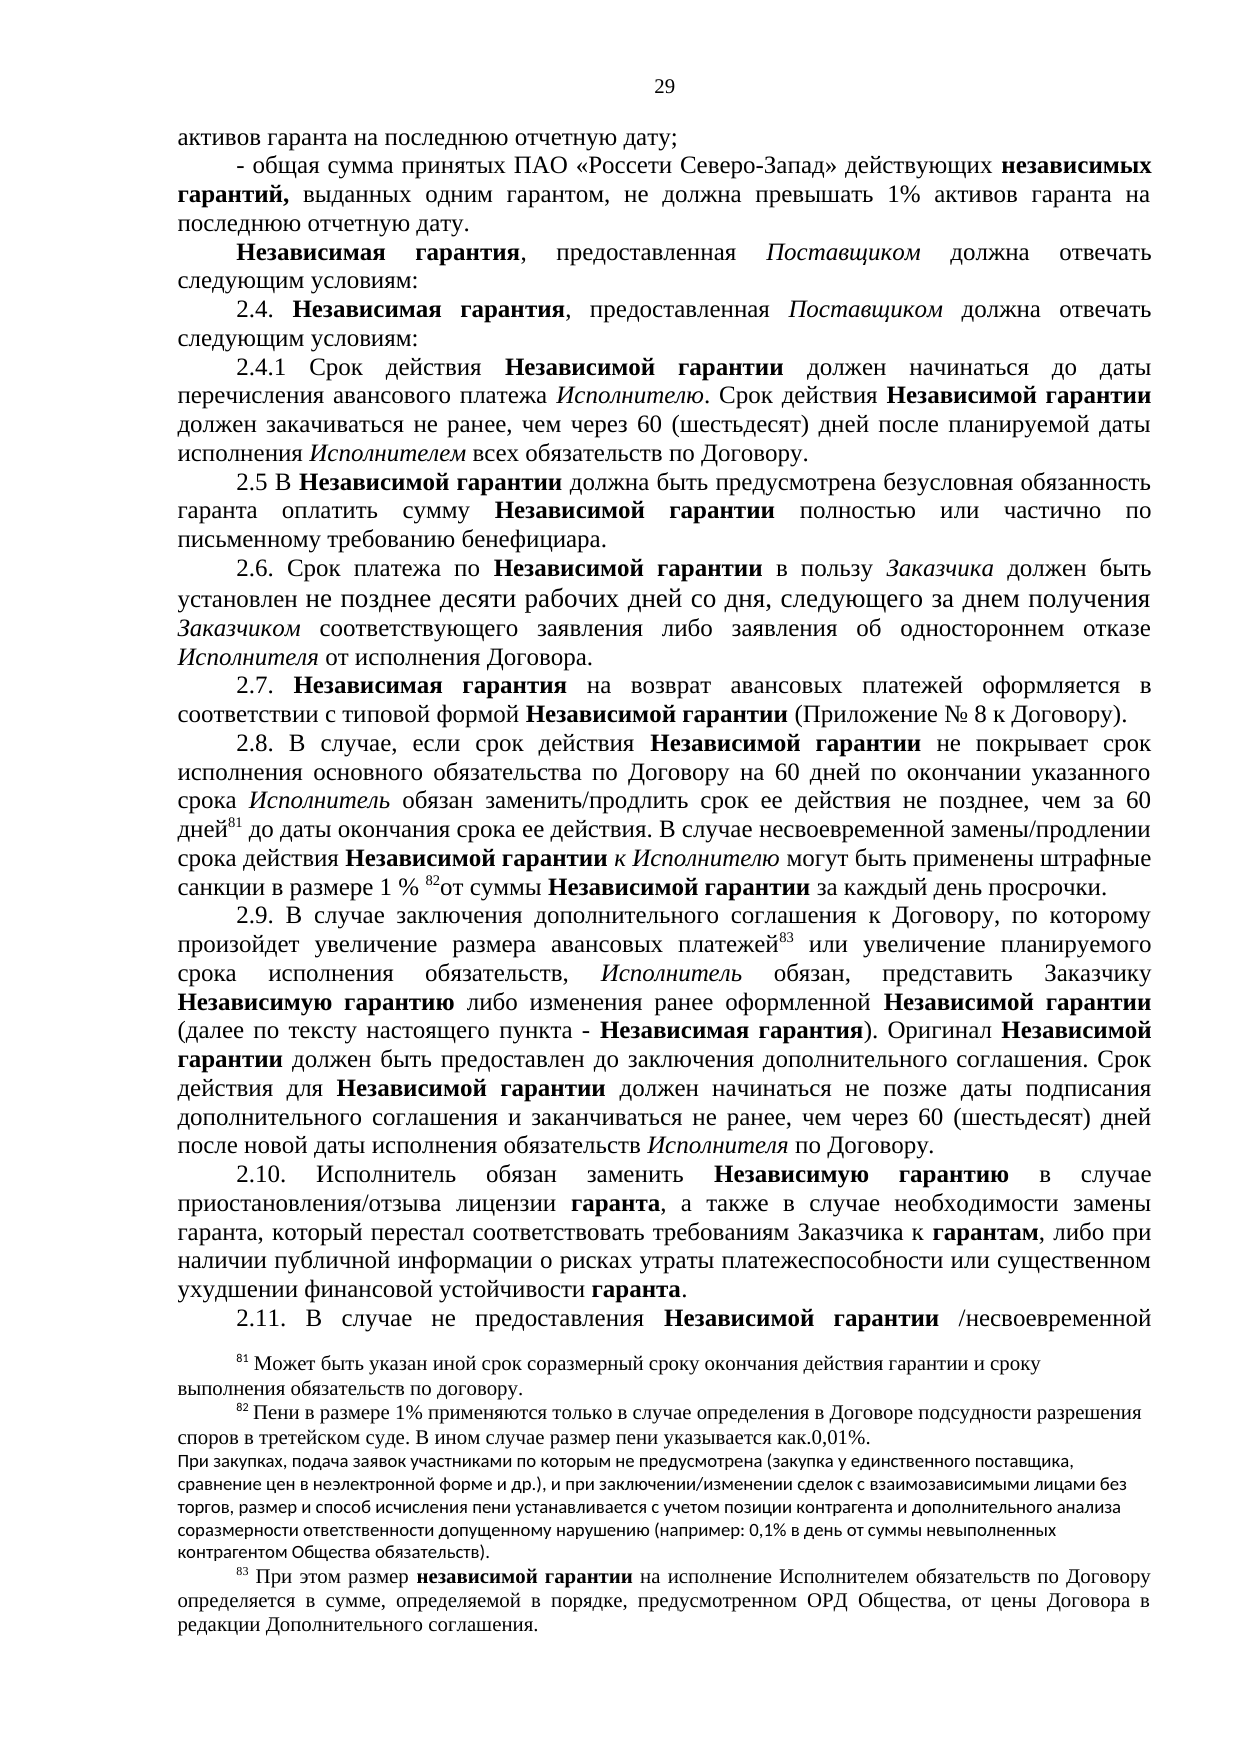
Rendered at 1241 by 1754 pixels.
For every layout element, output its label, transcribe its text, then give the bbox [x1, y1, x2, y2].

text Независимая гарантия, предоставленная Поставщиком должна отвечать следующим условиям: [177, 237, 1152, 294]
text 2.4. Независимая гарантия, предоставленная Поставщиком должна отвечать следующим условиям: [177, 294, 1152, 352]
text 2.6. Срок платежа по Независимой гарантии в пользу Заказчика должен быть установлен не позднее десяти рабочих дней со дня, следующего за днем получения Заказчиком соответствующего заявления либо заявления об одностороннем отказе Исполнителя от исполнения Договора. [177, 553, 1152, 671]
text 2.10. Исполнитель обязан заменить Независимую гарантию в случае приостановления/отзыва лицензии гаранта, а также в случае необходимости замены гаранта, который перестал соответствовать требованиям Заказчика к гарантам, либо при наличии публичной информации о рисках утраты платежеспособности или существенном ухудшении финансовой устойчивости гаранта. [177, 1159, 1152, 1303]
text 2.8. В случае, если срок действия Независимой гарантии не покрывает срок исполнения основного обязательства по Договору на 60 дней по окончании указанного срока Исполнитель обязан заменить/продлить срок ее действия не позднее, чем за 60 дней до даты окончания срока ее действия. В случае несвоевременной замены/продлении срока действия Независимой гарантии к Исполнителю могут быть применены штрафные санкции в размере 1 % от суммы Независимой гарантии за каждый день просрочки. [177, 728, 1152, 901]
text 2.4.1 Срок действия Независимой гарантии должен начинаться до даты перечисления авансового платежа Исполнителю. Срок действия Независимой гарантии должен закачиваться не ранее, чем через 60 (шестьдесят) дней после планируемой даты исполнения Исполнителем всех обязательств по Договору. [177, 352, 1152, 467]
text - общая сумма принятых ПАО «Россети Северо-Запад» действующих независимых гарантий, выданных одним гарантом, не должна превышать 1% активов гаранта на последнюю отчетную дату. [177, 151, 1152, 237]
text 2.7. Независимая гарантия на возврат авансовых платежей оформляется в соответствии с типовой формой Независимой гарантии (Приложение № 8 к Договору). [177, 671, 1152, 728]
text 2.9. В случае заключения дополнительного соглашения к Договору, по которому произойдет увеличение размера авансовых платежей или увеличение планируемого срока исполнения обязательств, Исполнитель обязан, представить Заказчику Независимую гарантию либо изменения ранее оформленной Независимой гарантии (далее по тексту настоящего пункта - Независимая гарантия). Оригинал Независимой гарантии должен быть предоставлен до заключения дополнительного соглашения. Срок действия для Независимой гарантии должен начинаться не позже даты подписания дополнительного соглашения и заканчиваться не ранее, чем через 60 (шестьдесят) дней после новой даты исполнения обязательств Исполнителя по Договору. [177, 901, 1152, 1159]
text 2.5 В Независимой гарантии должна быть предусмотрена безусловная обязанность гаранта оплатить сумму Независимой гарантии полностью или частично по письменному требованию бенефициара. [177, 467, 1152, 553]
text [177, 1303, 1152, 1332]
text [177, 122, 1152, 151]
